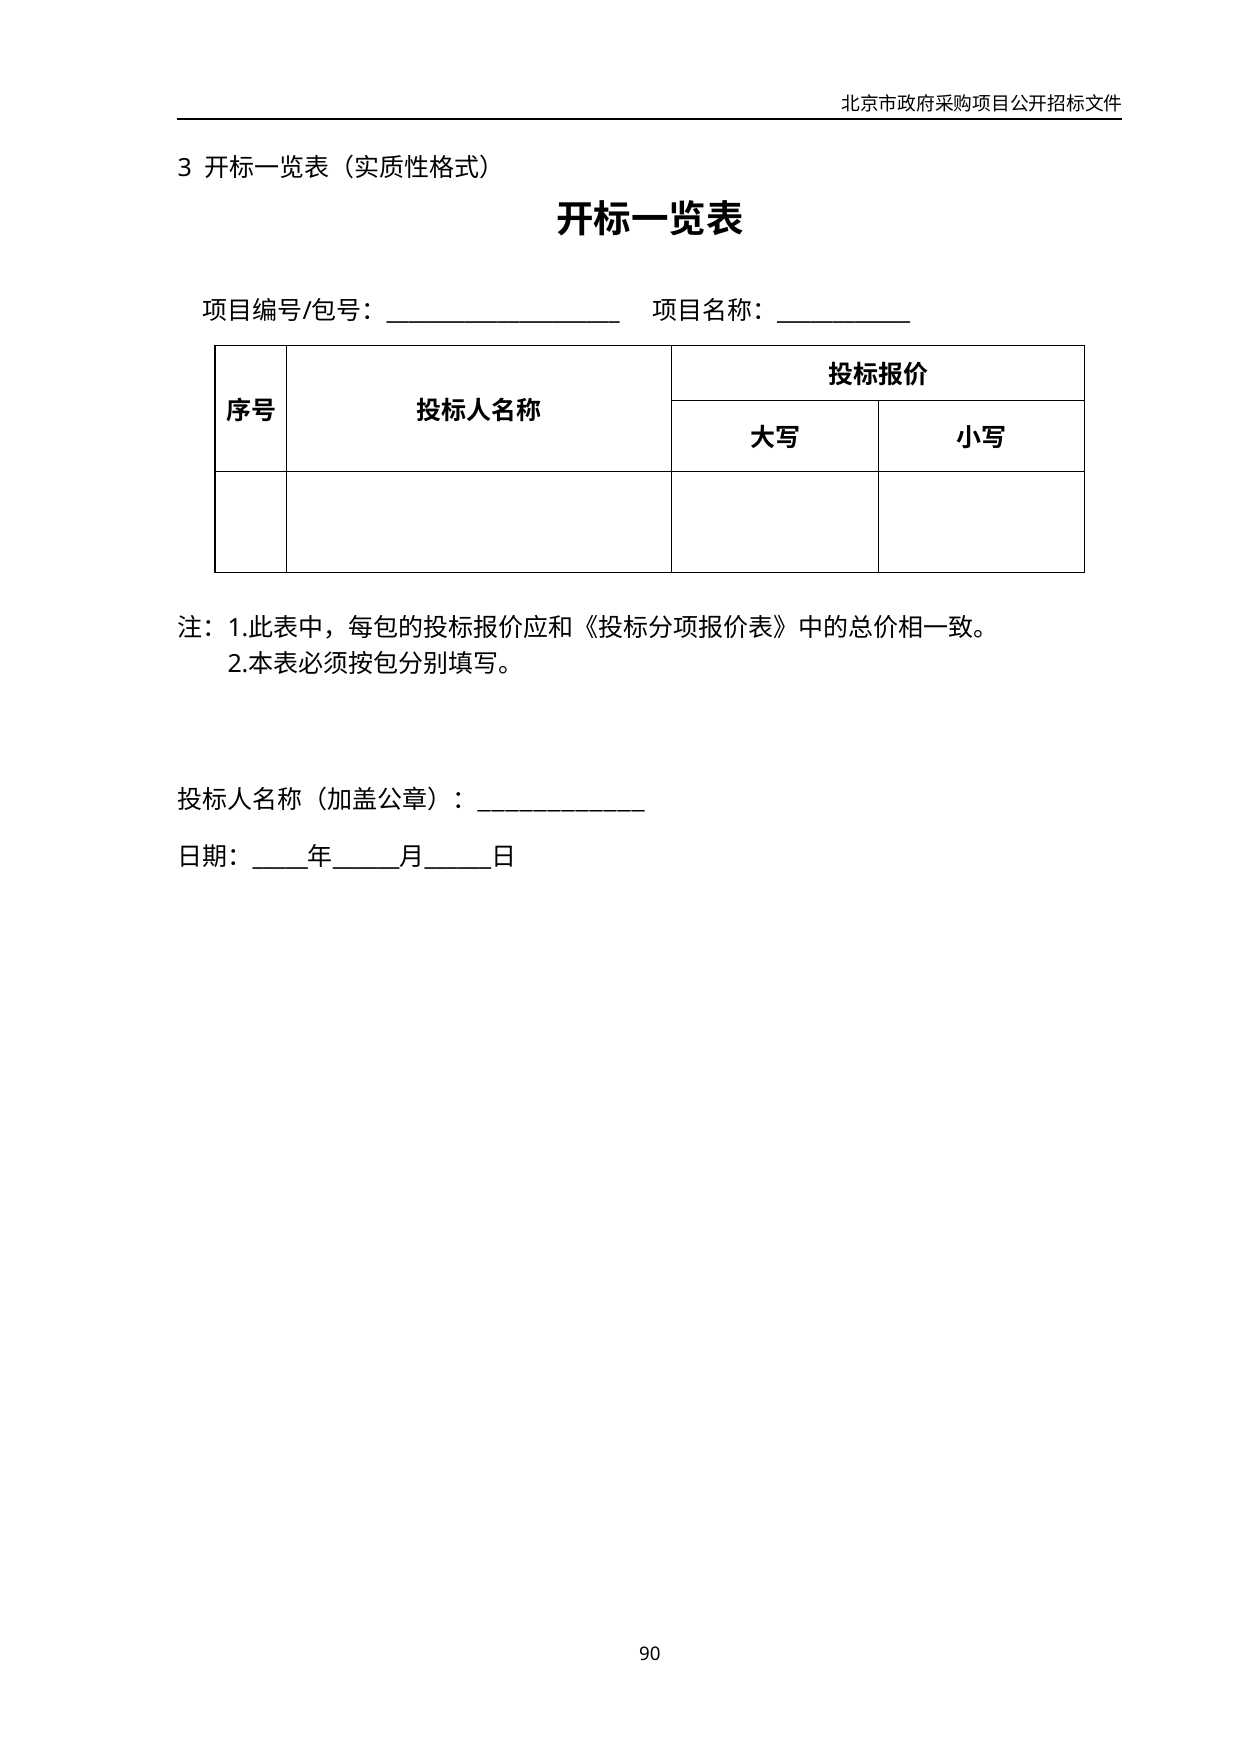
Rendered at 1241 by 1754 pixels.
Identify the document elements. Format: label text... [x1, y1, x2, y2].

table_cell [879, 472, 1084, 572]
table_header 投标人名称 [287, 346, 671, 471]
text 日期：_____年______月______日 [177, 837, 1122, 873]
text 开标一览表 [177, 202, 1122, 239]
text 3 开标一览表（实质性格式） [177, 148, 1122, 184]
table_cell 小写 [879, 401, 1084, 471]
table_header 投标报价 [672, 346, 1084, 400]
text 项目编号/包号：_____________________ 项目名称：____________ [177, 291, 1122, 327]
table_cell [216, 472, 286, 572]
text 投标人名称（加盖公章）：____________ [177, 780, 1122, 816]
table_cell 大写 [672, 401, 878, 471]
text 注：1.此表中，每包的投标报价应和《投标分项报价表》中的总价相一致。 [177, 607, 1122, 643]
table_cell [287, 472, 671, 572]
table_header 序号 [216, 346, 286, 471]
table_cell [672, 472, 878, 572]
text 2.本表必须按包分别填写。 [177, 643, 1122, 680]
